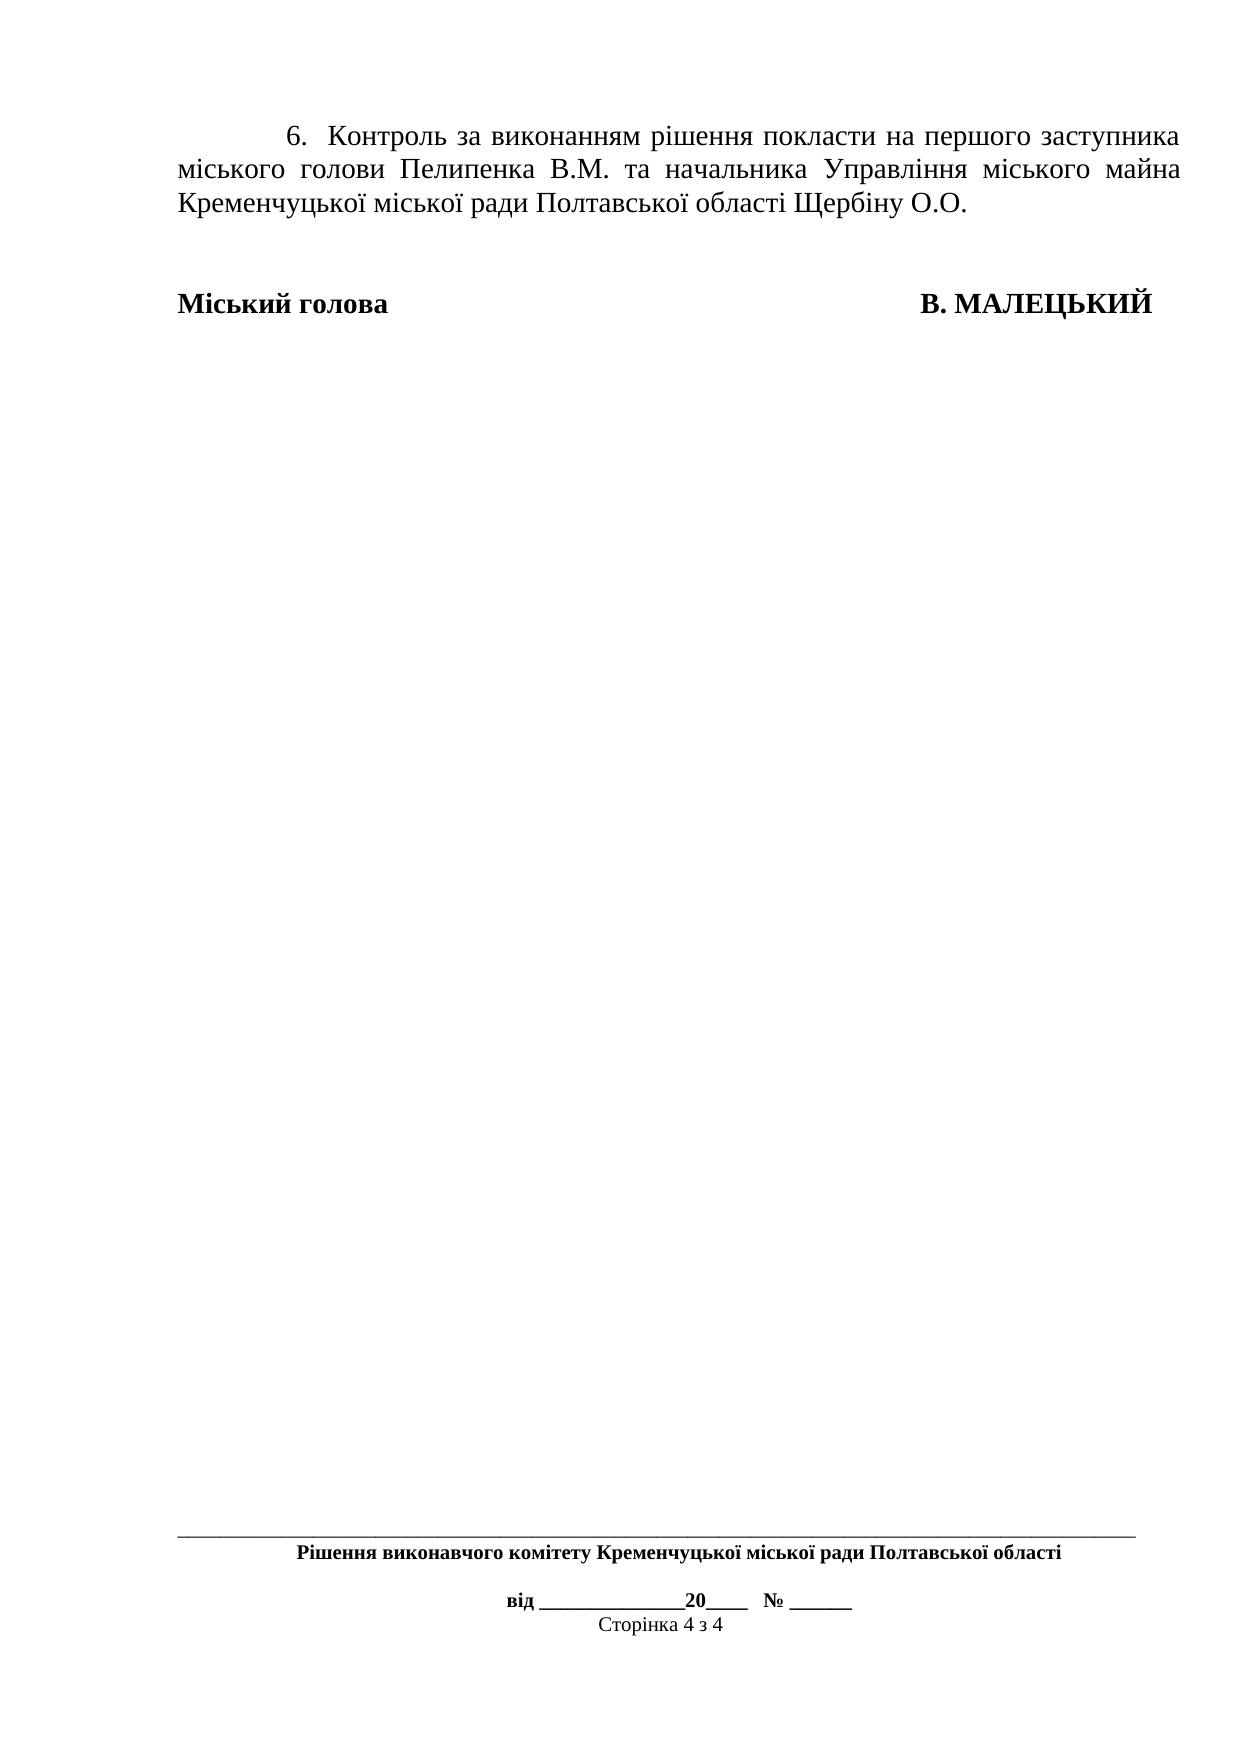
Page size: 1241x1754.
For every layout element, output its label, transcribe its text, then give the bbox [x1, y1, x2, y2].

text 6. Контроль за виконанням рішення покласти на першого заступника міського голови Пелипенка В.М. та начальника Управління міського майна Кременчуцької міської ради Полтавської області Щербіну О.О. [177, 118, 1181, 219]
text Міський голова В. МАЛЕЦЬКИЙ [177, 286, 1181, 319]
